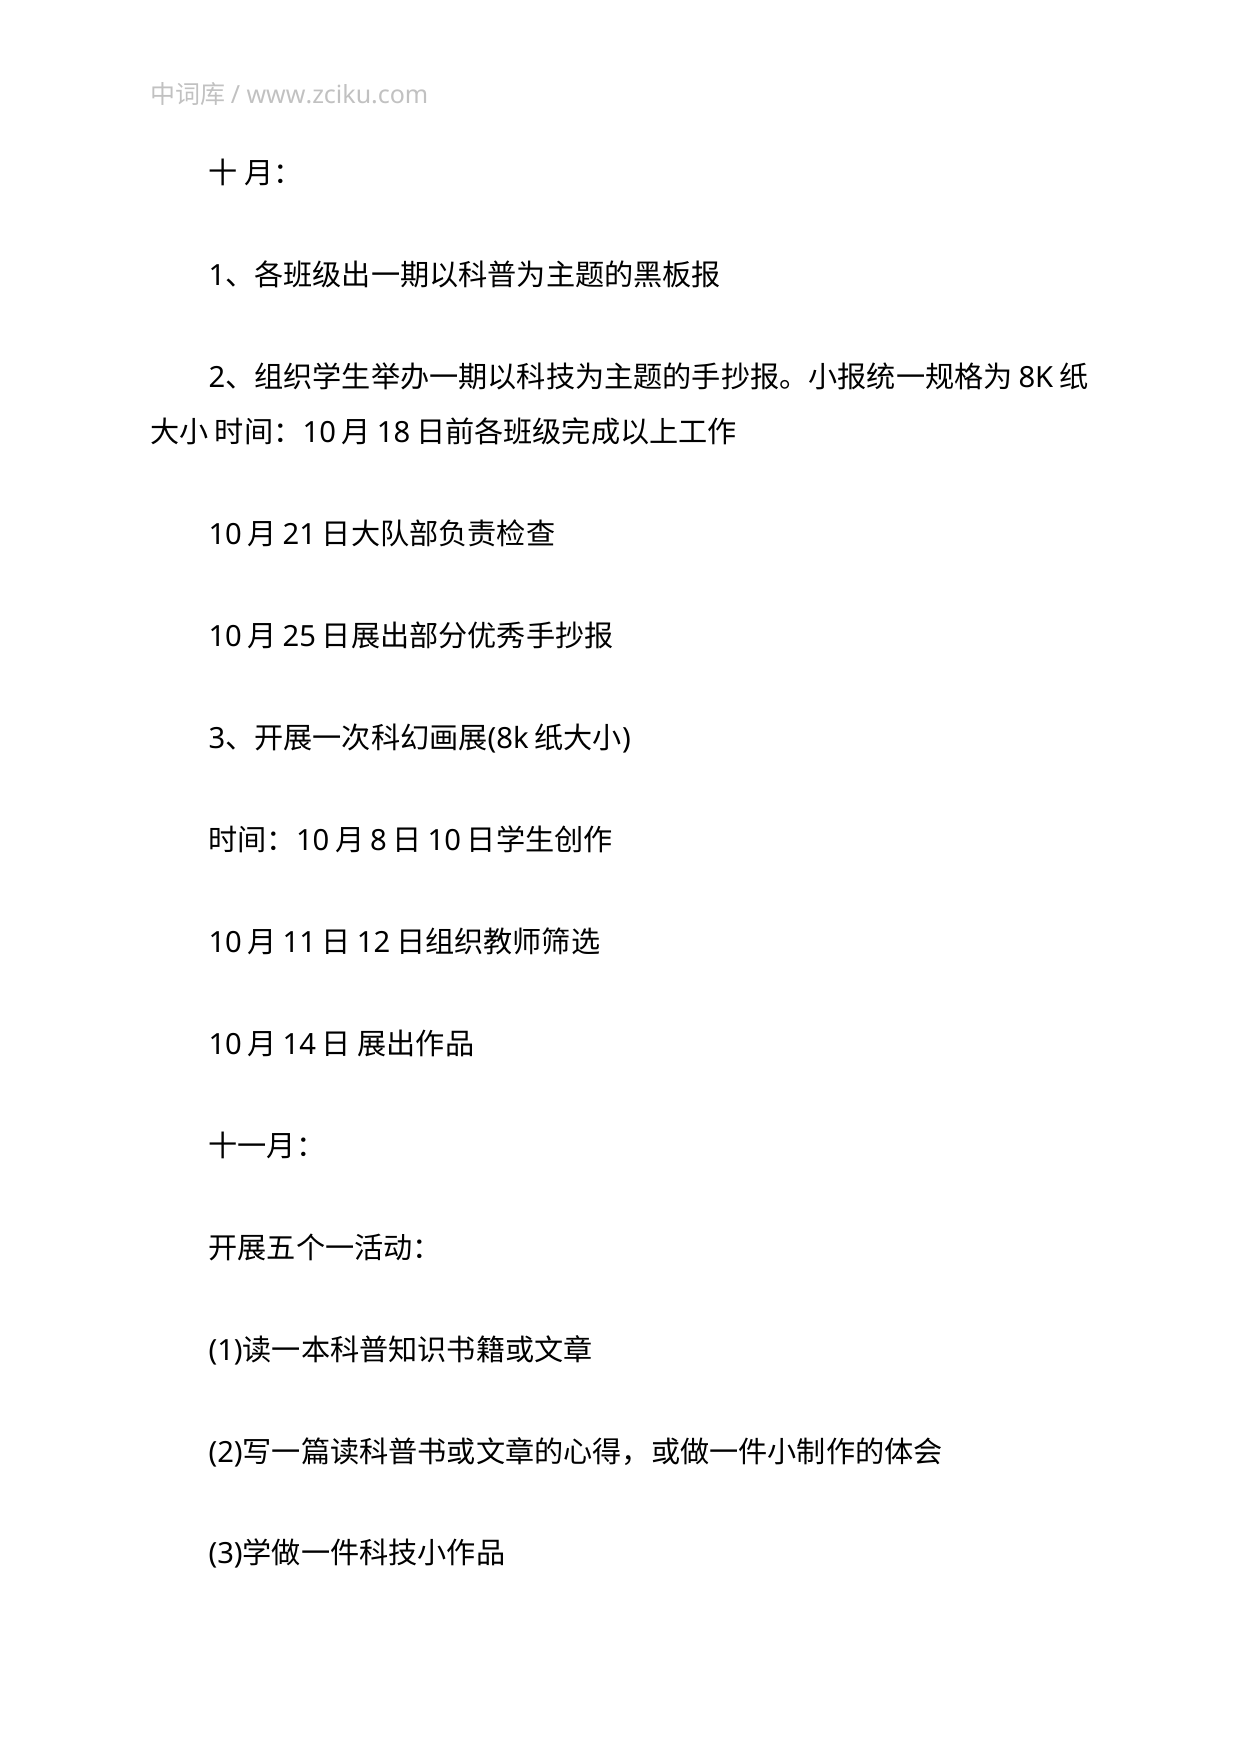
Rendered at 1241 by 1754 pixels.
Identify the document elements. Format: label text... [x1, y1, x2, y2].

text 10月11日12日组织教师筛选 [150, 919, 1090, 961]
text 开展五个一活动： [150, 1224, 1090, 1267]
text 十一月： [150, 1123, 1090, 1165]
text 10月25日展出部分优秀手抄报 [150, 613, 1090, 655]
text 时间：10月8日10日学生创作 [150, 817, 1090, 859]
text (1)读一本科普知识书籍或文章 [150, 1326, 1090, 1368]
text 十 月： [150, 150, 1090, 192]
text 3、开展一次科幻画展(8k纸大小) [150, 715, 1090, 757]
text 1、各班级出一期以科普为主题的黑板报 [150, 252, 1090, 294]
text (2)写一篇读科普书或文章的心得，或做一件小制作的体会 [150, 1428, 1090, 1471]
text 2、组织学生举办一期以科技为主题的手抄报。小报统一规格为8K纸大小 时间：10月18日前各班级完成以上工作 [150, 354, 1090, 451]
text (3)学做一件科技小作品 [150, 1530, 1090, 1572]
text 10月21日大队部负责检查 [150, 511, 1090, 553]
text 10月14日 展出作品 [150, 1021, 1090, 1063]
